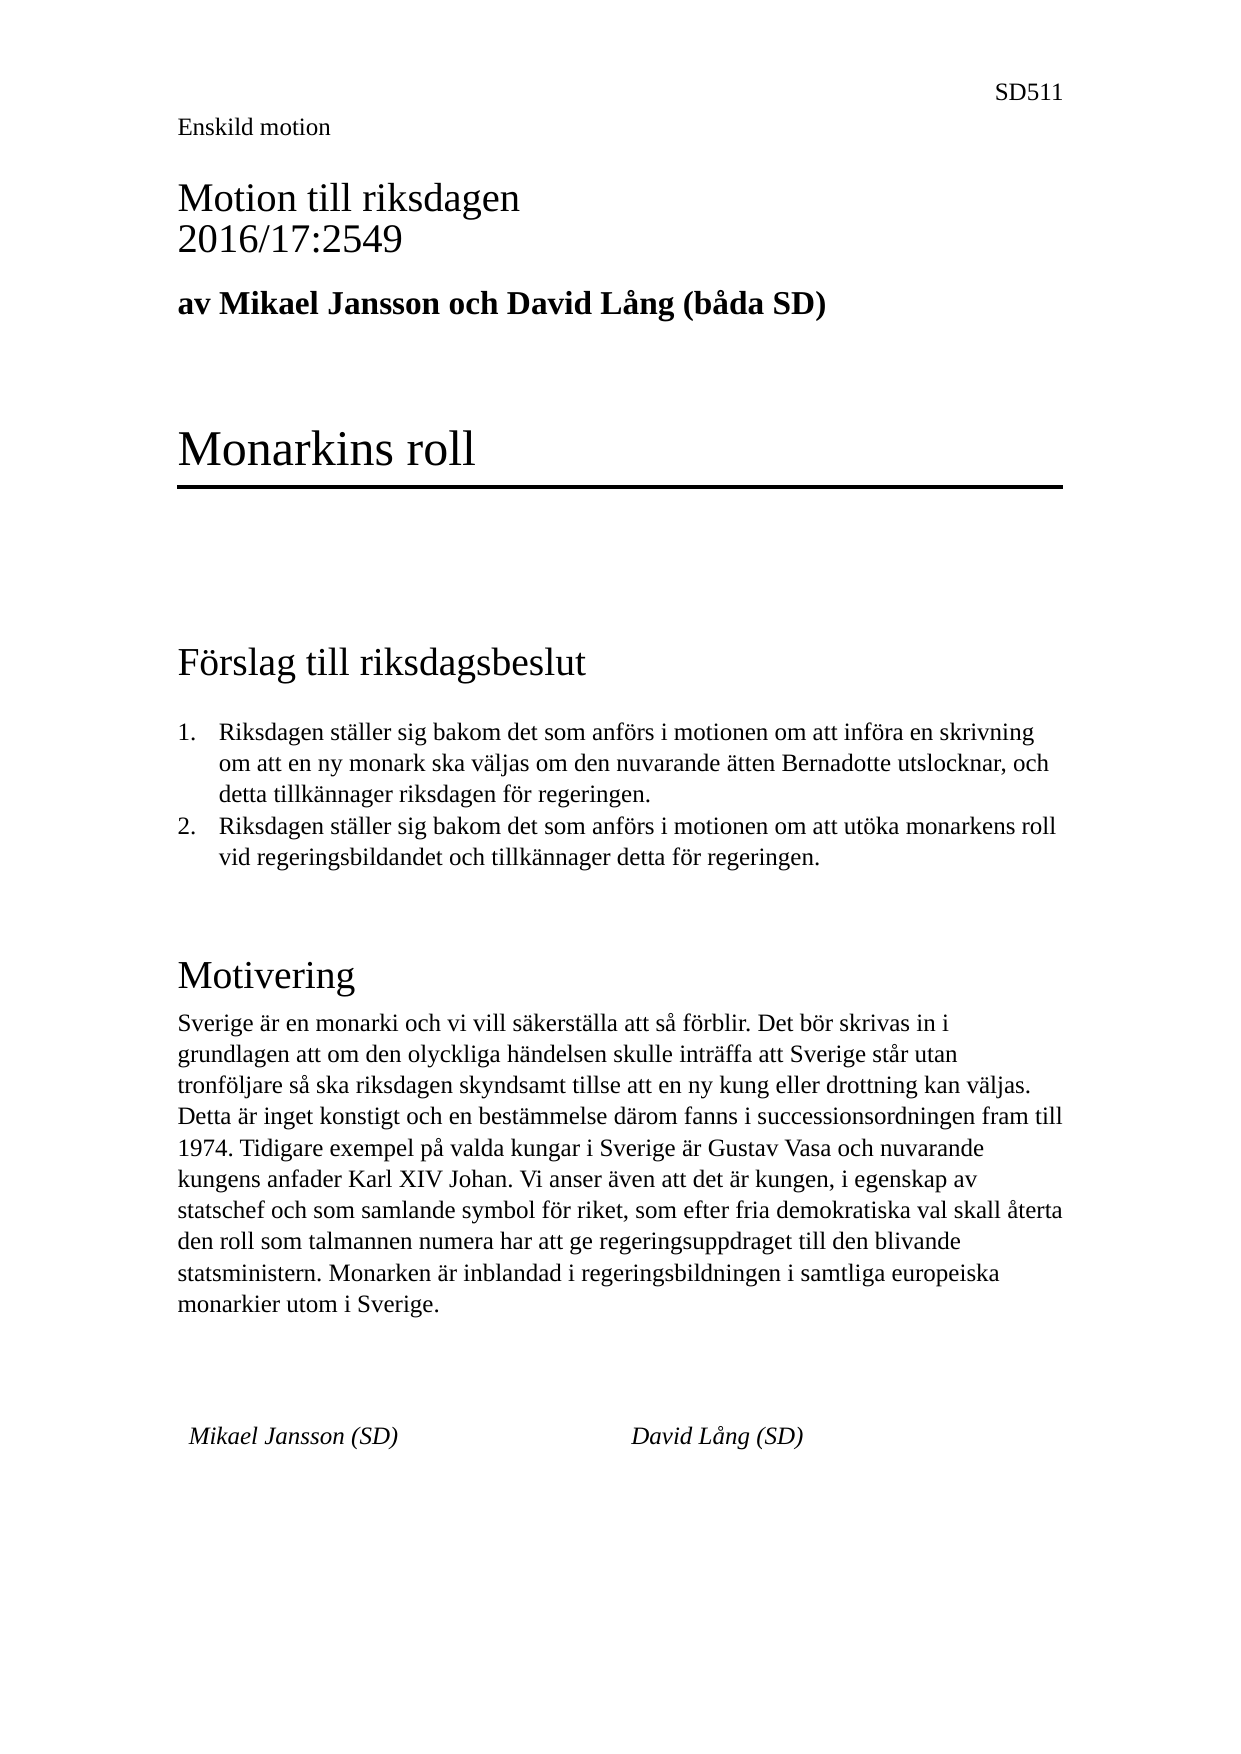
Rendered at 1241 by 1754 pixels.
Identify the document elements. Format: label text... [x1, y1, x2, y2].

table_header David Lång (SD) [620, 1389, 1063, 1457]
text Sverige är en monarki och vi vill säkerställa att så förblir. Det bör skrivas in i grundlagen att om den olyckliga händelsen skulle inträffa att Sverige står utan tronföljare så ska riksdagen skyndsamt tillse att en ny kung eller drottning kan väljas. Detta är inget konstigt och en bestämmelse därom fanns i successionsordningen fram till 1974. Tidigare exempel på valda kungar i Sverige är Gustav Vasa och nuvarande kungens anfader Karl XIV Johan. Vi anser även att det är kungen, i egenskap av statschef och som samlande symbol för riket, som efter fria demokratiska val skall återta den roll som talmannen numera har att ge regeringsuppdraget till den blivande statsministern. Monarken är inblandad i regeringsbildningen i samtliga europeiska monarkier utom i Sverige. [177, 1005, 1063, 1318]
table_header Mikael Jansson (SD) [177, 1389, 620, 1457]
subtitle Motivering [177, 956, 1063, 997]
